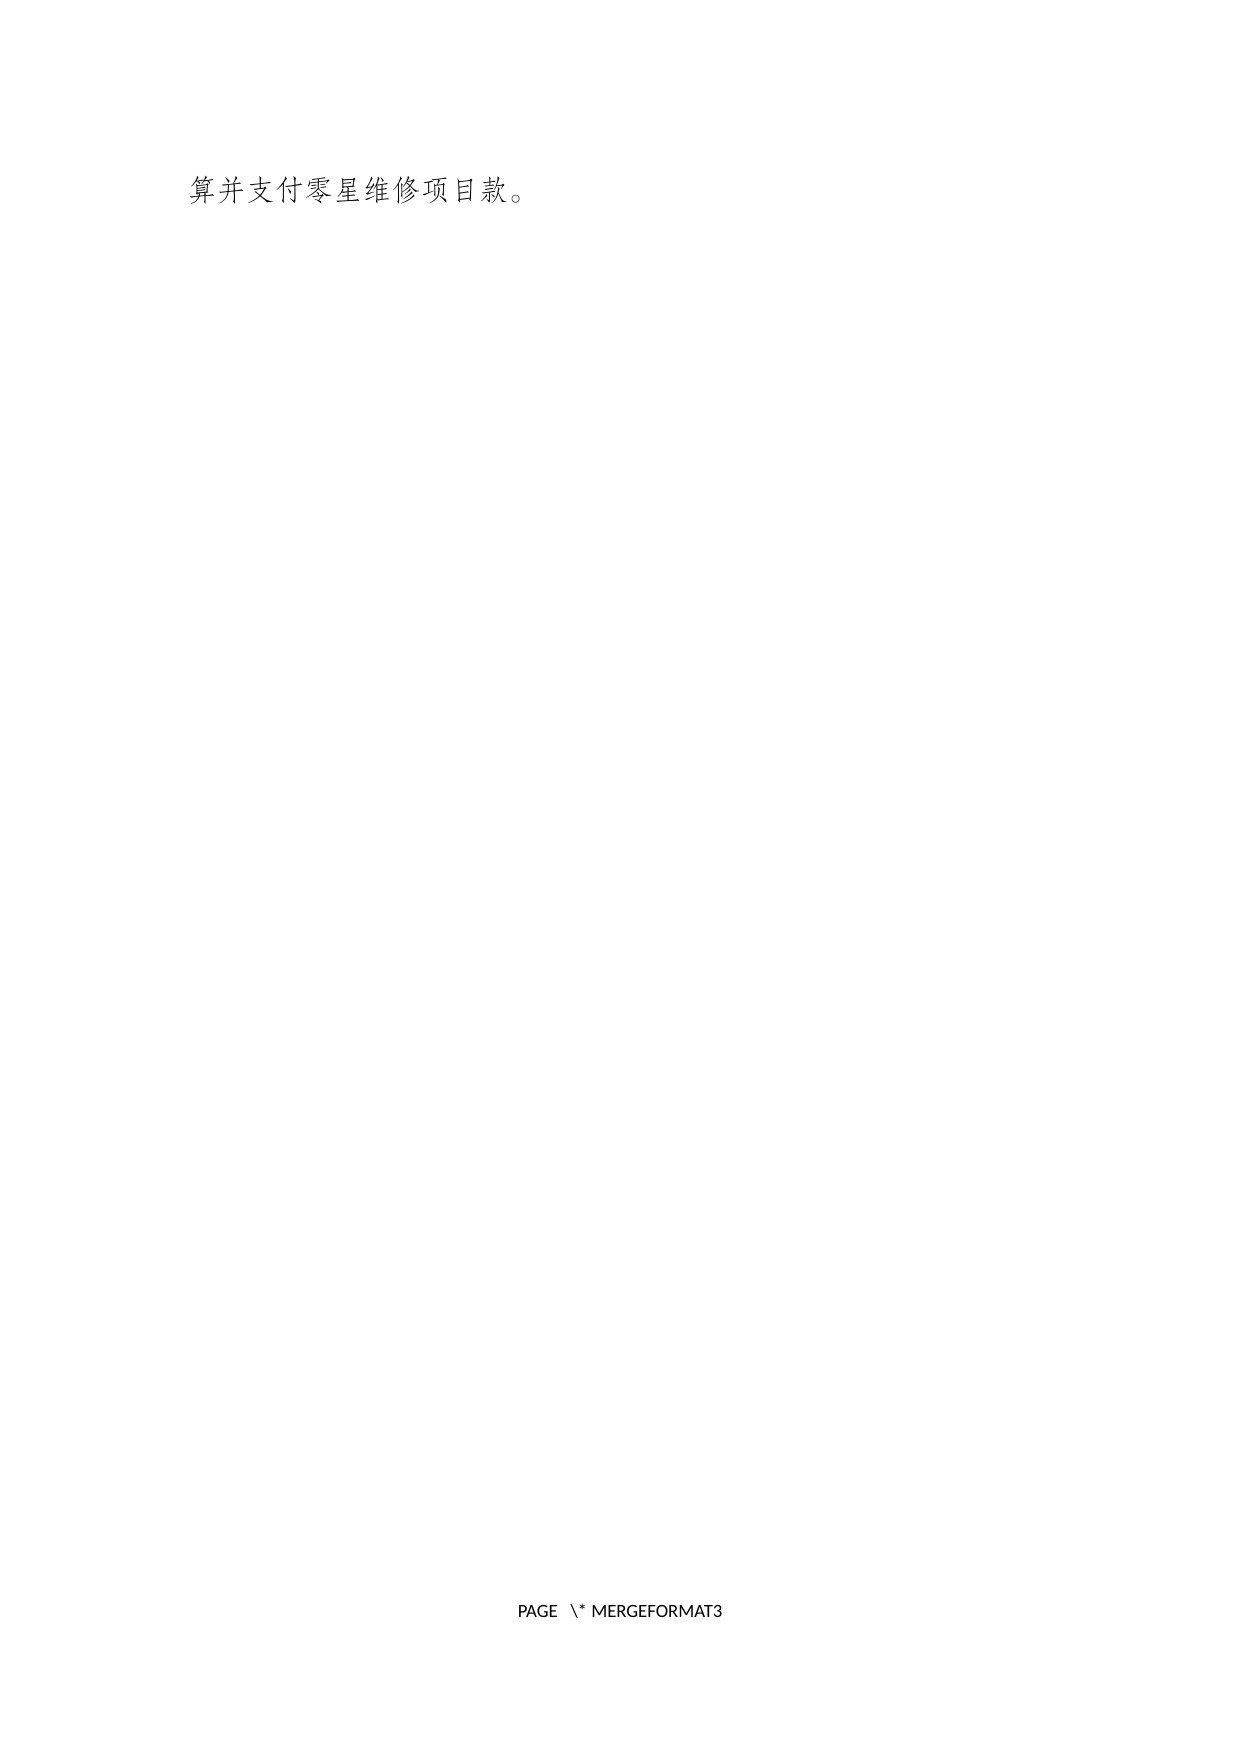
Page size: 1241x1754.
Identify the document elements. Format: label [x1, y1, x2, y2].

text [187, 150, 1053, 212]
